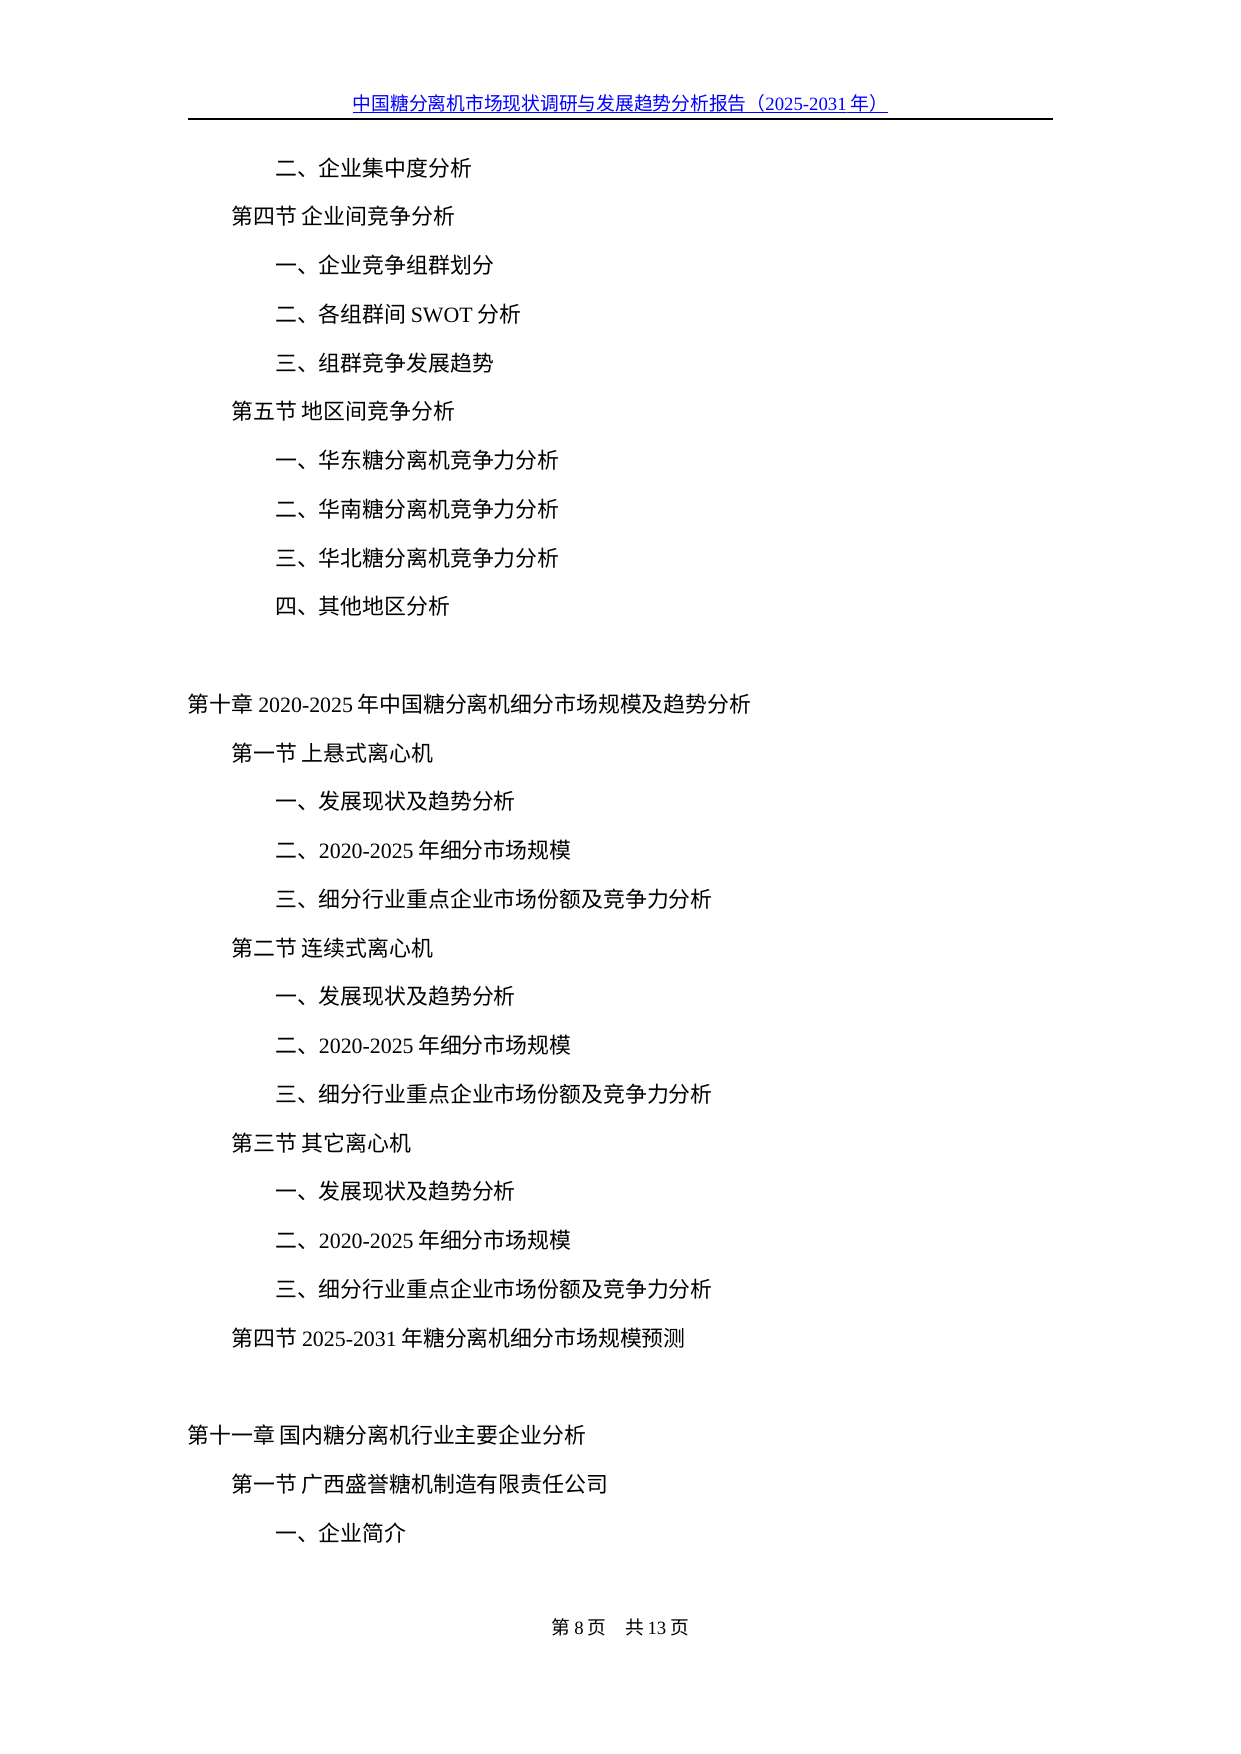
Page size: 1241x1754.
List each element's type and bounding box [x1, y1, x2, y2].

text [187, 150, 1053, 1548]
